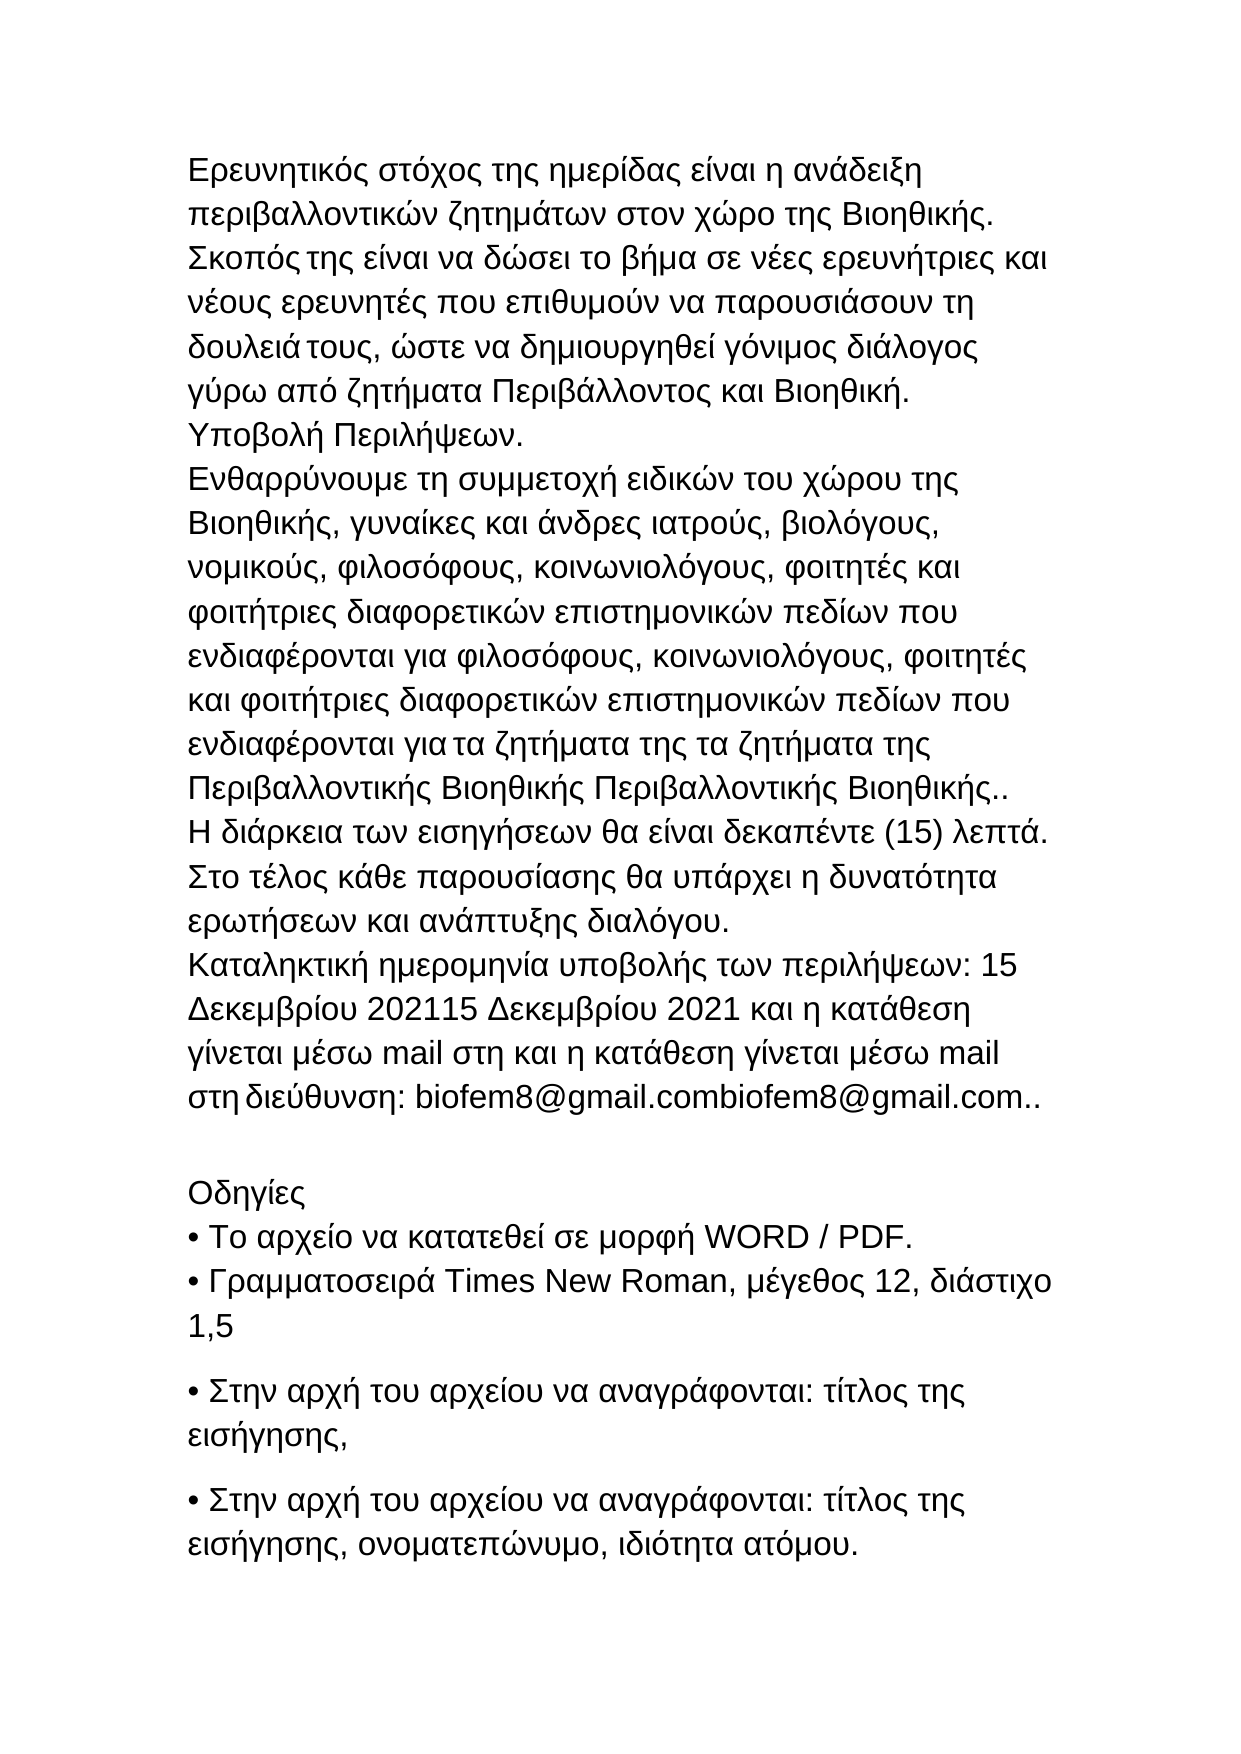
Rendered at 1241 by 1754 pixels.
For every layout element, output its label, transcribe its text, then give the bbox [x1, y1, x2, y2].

text Οδηγίες • Το αρχείο να κατατεθεί σε μορφή WORD / PDF. • Γραμματοσειρά Times New Roman, μέγεθος 12, διάστιχο 1,5 [187, 1173, 1053, 1344]
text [187, 150, 1053, 1148]
text • Στην αρχή του αρχείου να αναγράφονται: τίτλος της εισήγησης, [187, 1371, 1053, 1453]
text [187, 1480, 1053, 1562]
